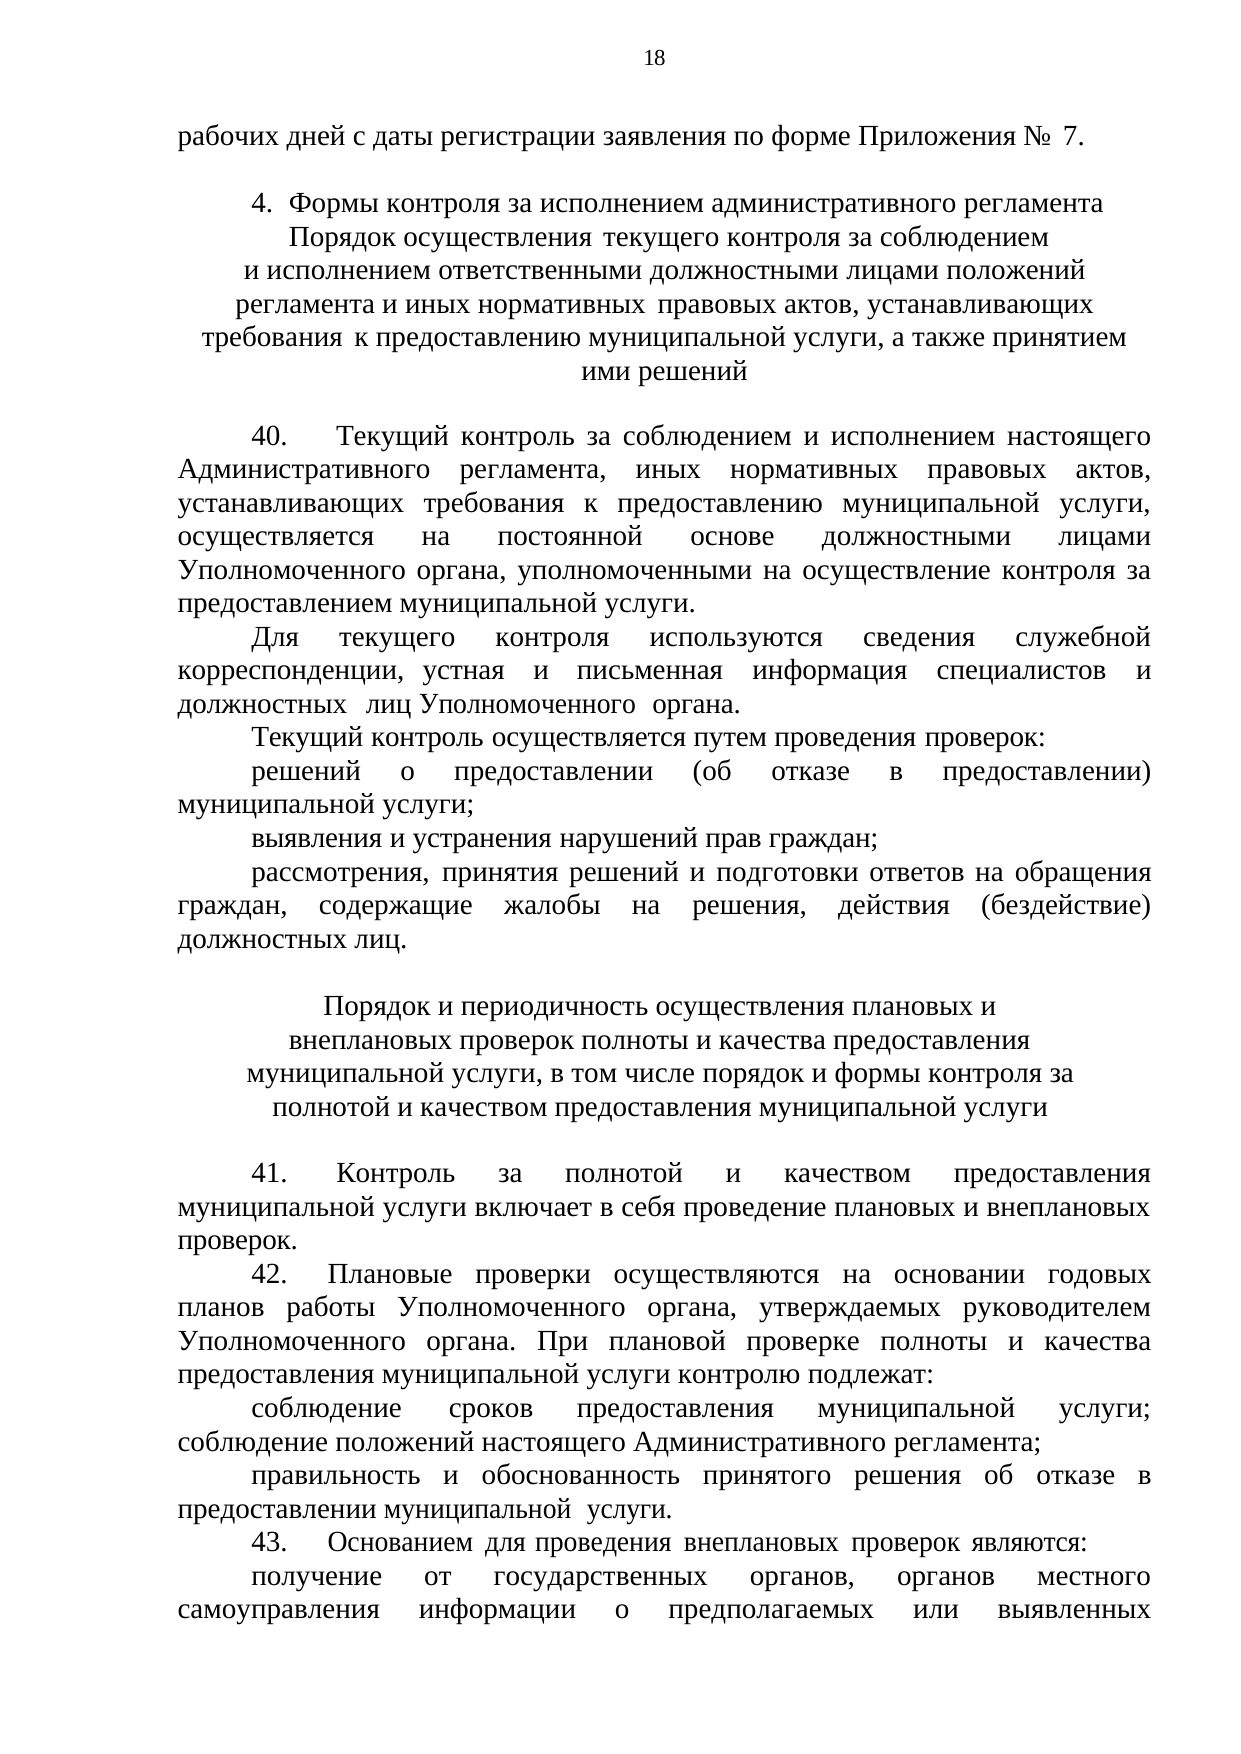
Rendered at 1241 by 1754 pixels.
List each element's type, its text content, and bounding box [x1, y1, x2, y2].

list Текущий контроль за соблюдением и исполнением настоящего Административного регламента, иных нормативных правовых актов, устанавливающих требования к предоставлению муниципальной услуги, осуществляется на постоянной основе должностными лицами Уполномоченного органа, уполномоченными на осуществление контроля за предоставлением муниципальной услуги. [177, 418, 1152, 619]
subtitle Порядок и периодичность осуществления плановых и внеплановых проверок полноты и качества предоставления [245, 988, 1074, 1055]
text выявления и устранения нарушений прав граждан; [177, 820, 1152, 854]
text Для текущего контроля используются сведения служебной корреспонденции, устная и письменная информация специалистов и должностных лиц Уполномоченного органа. [177, 619, 1152, 719]
text правильность и обоснованность принятого решения об отказе в предоставлении муниципальной услуги. [177, 1457, 1152, 1524]
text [177, 118, 1152, 152]
text и исполнением ответственными должностными лицами положений регламента и иных нормативных правовых актов, устанавливающих требования к предоставлению муниципальной услуги, а также принятием ими решений [177, 252, 1152, 386]
text Текущий контроль осуществляется путем проведения проверок: [177, 719, 1152, 753]
list Плановые проверки осуществляются на основании годовых планов работы Уполномоченного органа, утверждаемых руководителем Уполномоченного органа. При плановой проверке полноты и качества предоставления муниципальной услуги контролю подлежат: [177, 1256, 1152, 1390]
text рассмотрения, принятия решений и подготовки ответов на обращения граждан, содержащие жалобы на решения, действия (бездействие) должностных лиц. [177, 854, 1152, 954]
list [177, 1558, 1152, 1625]
subtitle Формы контроля за исполнением административного регламента Порядок осуществления текущего контроля за соблюдением [251, 185, 1152, 252]
text муниципальной услуги, в том числе порядок и формы контроля за полнотой и качеством предоставления муниципальной услуги [223, 1055, 1097, 1122]
text решений о предоставлении (об отказе в предоставлении) муниципальной услуги; [177, 753, 1152, 820]
text соблюдение сроков предоставления муниципальной услуги; соблюдение положений настоящего Административного регламента; [177, 1390, 1152, 1457]
list Основанием для проведения внеплановых проверок являются: [177, 1524, 1152, 1558]
list Контроль за полнотой и качеством предоставления муниципальной услуги включает в себя проведение плановых и внеплановых проверок. [177, 1155, 1152, 1256]
